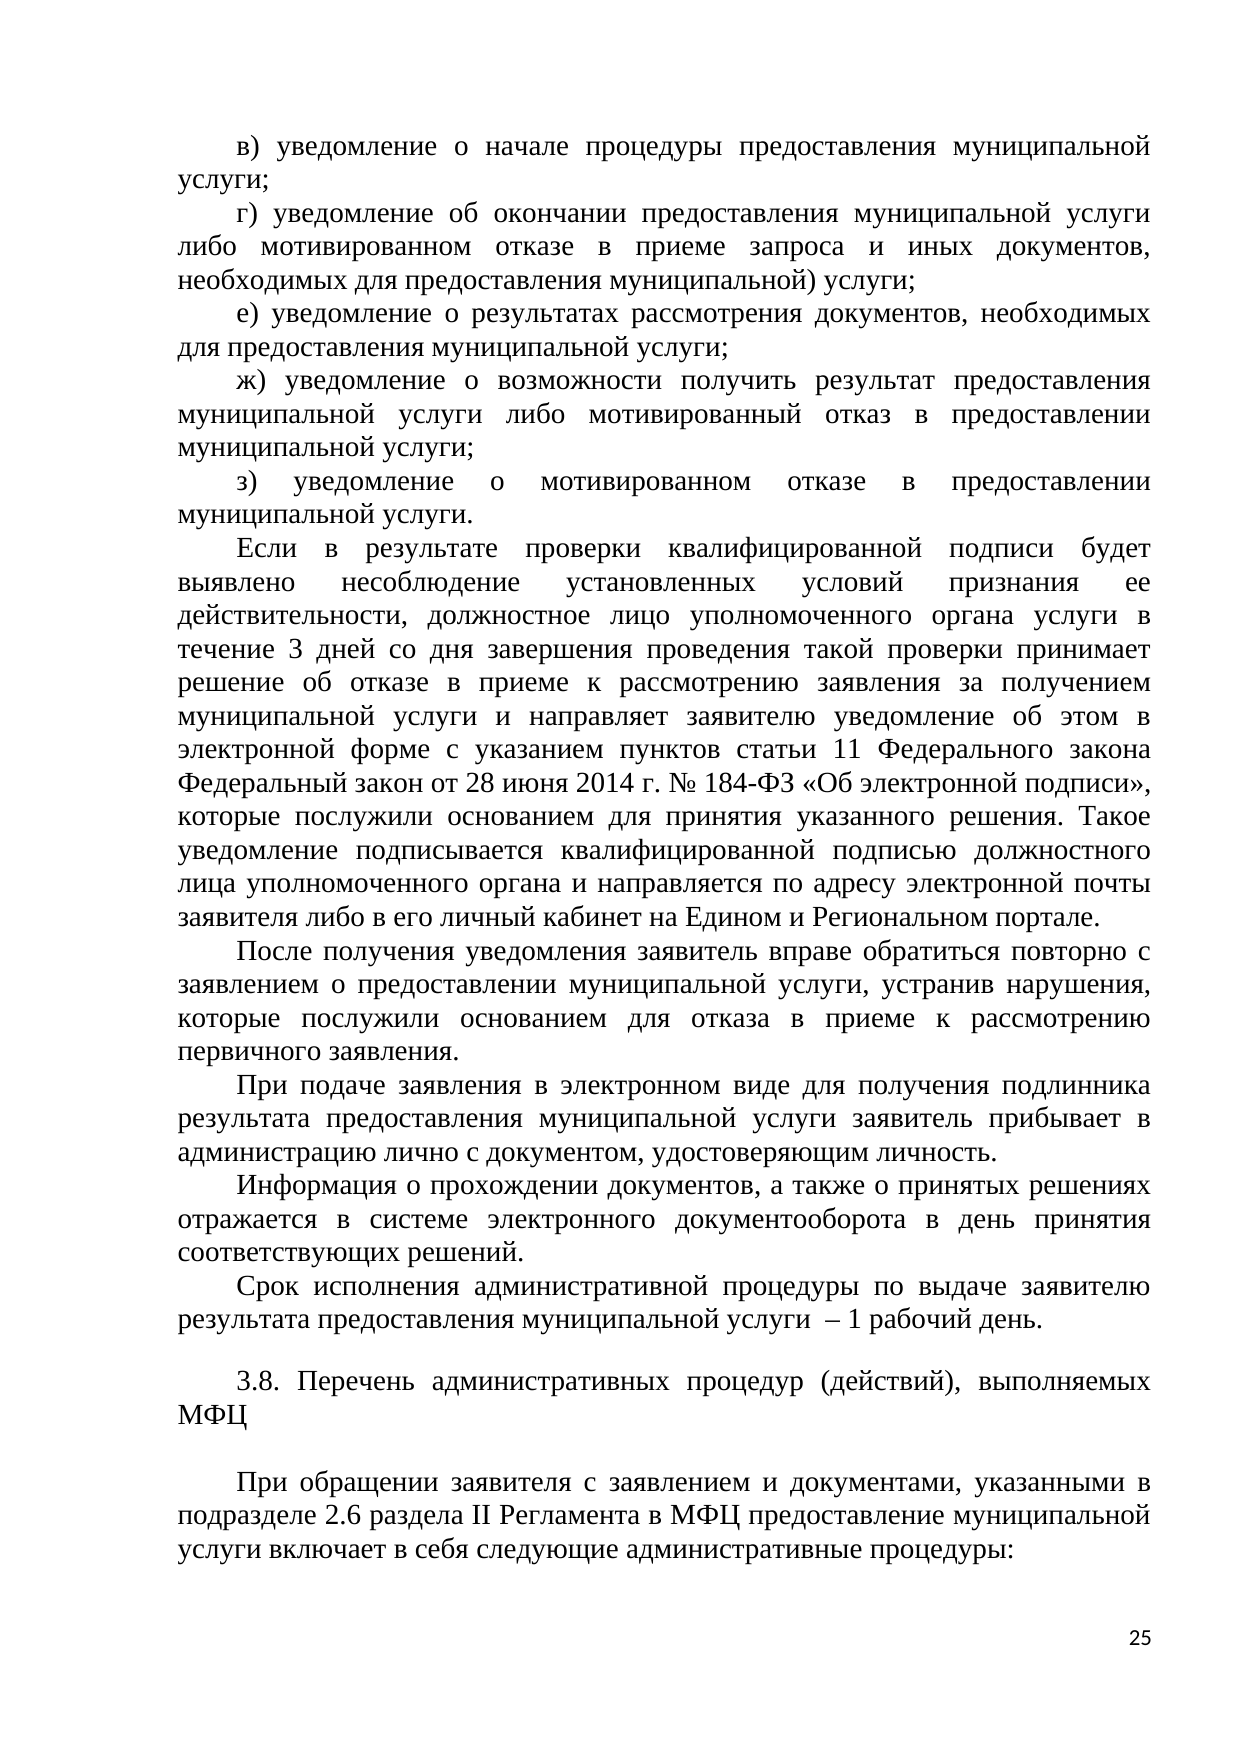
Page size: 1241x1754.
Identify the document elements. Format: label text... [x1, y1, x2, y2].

text г) уведомление об окончании предоставления муниципальной услуги либо мотивированном отказе в приеме запроса и иных документов, необходимых для предоставления муниципальной) услуги; [177, 195, 1152, 295]
text ж) уведомление о возможности получить результат предоставления муниципальной услуги либо мотивированный отказ в предоставлении муниципальной услуги; [177, 362, 1152, 463]
text Срок исполнения административной процедуры по выдаче заявителю результата предоставления муниципальной услуги – 1 рабочий день. [177, 1268, 1152, 1335]
text з) уведомление о мотивированном отказе в предоставлении муниципальной услуги. [177, 463, 1152, 530]
text в) уведомление о начале процедуры предоставления муниципальной услуги; [177, 128, 1152, 195]
text Если в результате проверки квалифицированной подписи будет выявлено несоблюдение установленных условий признания ее действительности, должностное лицо уполномоченного органа услуги в течение 3 дней со дня завершения проведения такой проверки принимает решение об отказе в приеме к рассмотрению заявления за получением муниципальной услуги и направляет заявителю уведомление об этом в электронной форме с указанием пунктов статьи 11 Федерального закона Федеральный закон от 28 июня 2014 г. № 184-ФЗ «Об электронной подписи», которые послужили основанием для принятия указанного решения. Такое уведомление подписывается квалифицированной подписью должностного лица уполномоченного органа и направляется по адресу электронной почты заявителя либо в его личный кабинет на Едином и Региональном портале. [177, 530, 1152, 933]
text При обращении заявителя с заявлением и документами, указанными в подразделе 2.6 раздела II Регламента в МФЦ предоставление муниципальной услуги включает в себя следующие административные процедуры: [177, 1464, 1152, 1564]
text При подаче заявления в электронном виде для получения подлинника результата предоставления муниципальной услуги заявитель прибывает в администрацию лично с документом, удостоверяющим личность. [177, 1067, 1152, 1167]
text Информация о прохождении документов, а также о принятых решениях отражается в системе электронного документооборота в день принятия соответствующих решений. [177, 1167, 1152, 1268]
text 3.8. Перечень административных процедур (действий), выполняемых МФЦ [177, 1363, 1152, 1430]
text е) уведомление о результатах рассмотрения документов, необходимых для предоставления муниципальной услуги; [177, 295, 1152, 362]
text После получения уведомления заявитель вправе обратиться повторно с заявлением о предоставлении муниципальной услуги, устранив нарушения, которые послужили основанием для отказа в приеме к рассмотрению первичного заявления. [177, 933, 1152, 1067]
